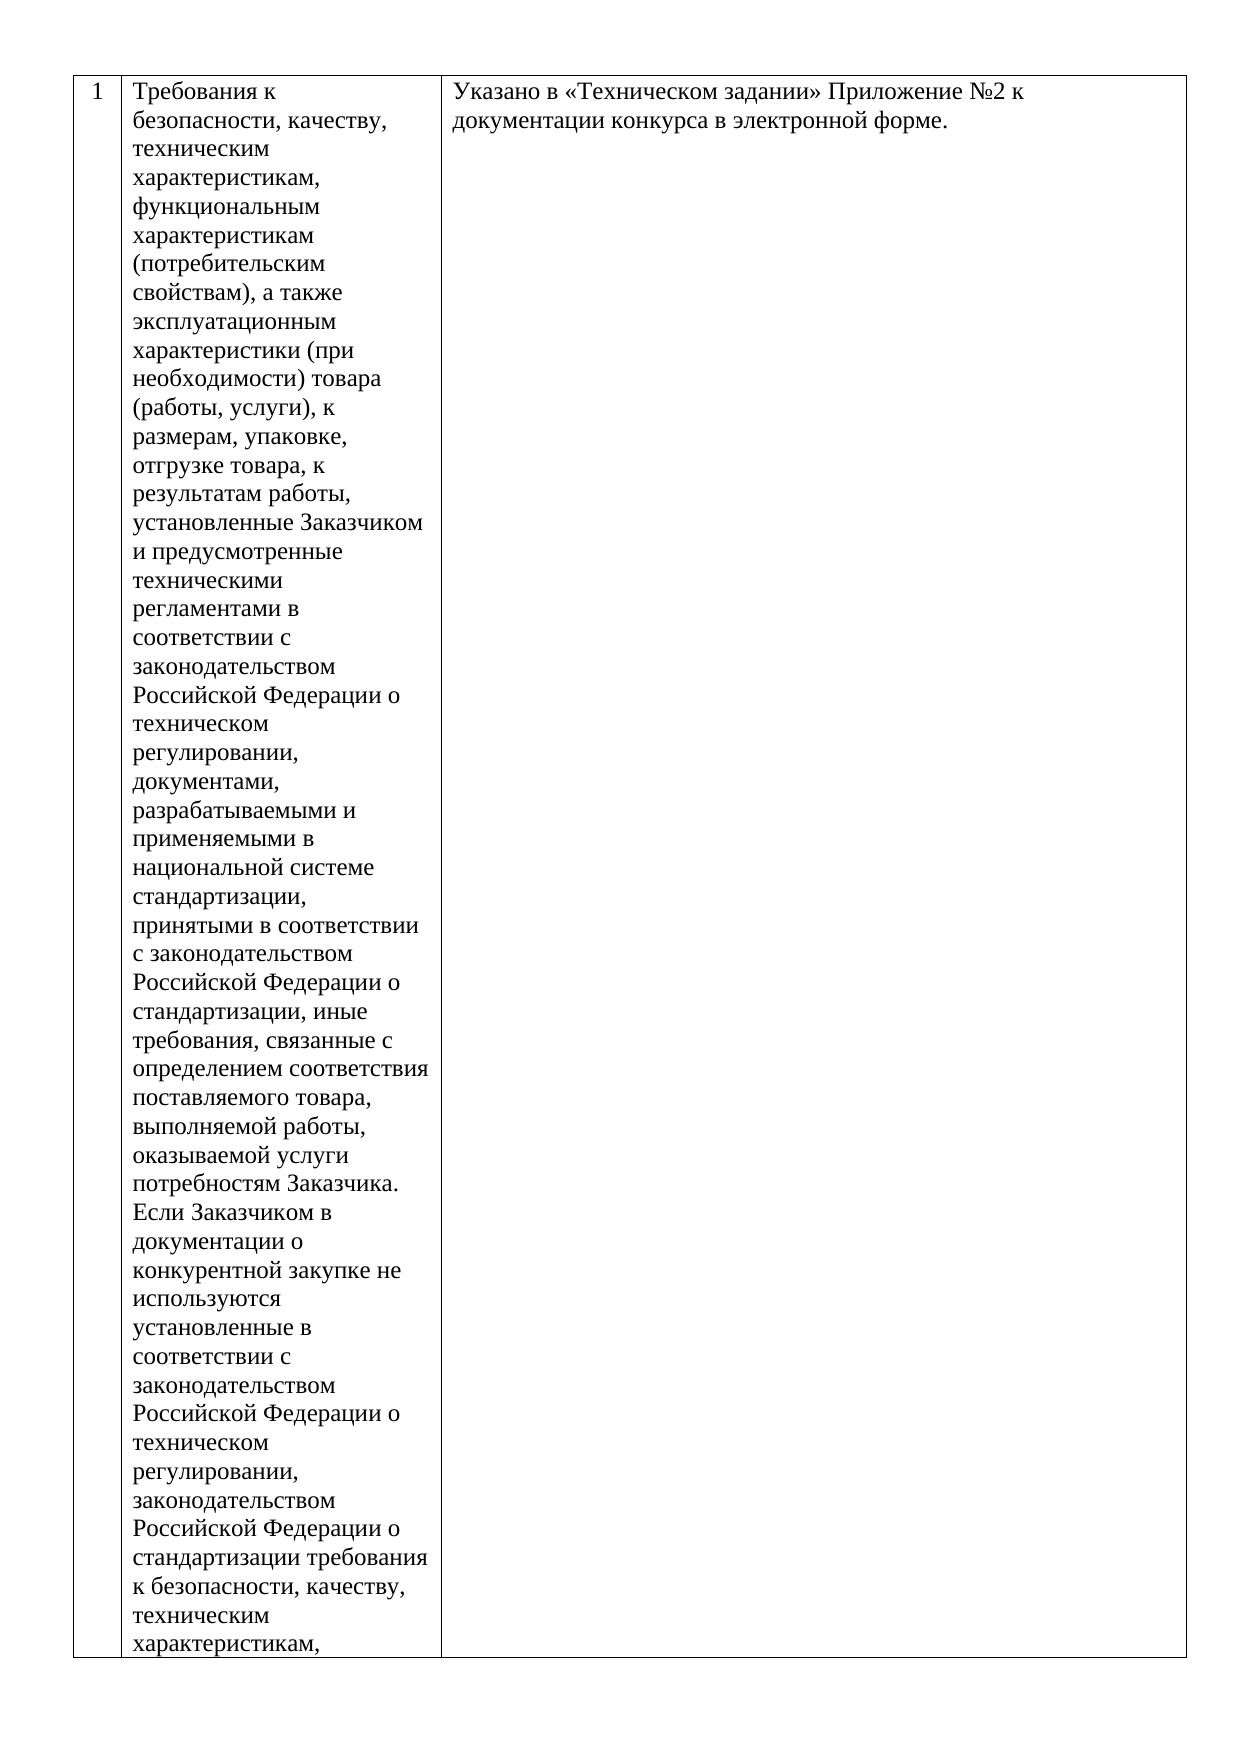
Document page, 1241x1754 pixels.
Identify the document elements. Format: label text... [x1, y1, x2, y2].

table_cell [122, 76, 441, 1657]
table_cell 1 [74, 76, 121, 1657]
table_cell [442, 76, 1186, 1657]
